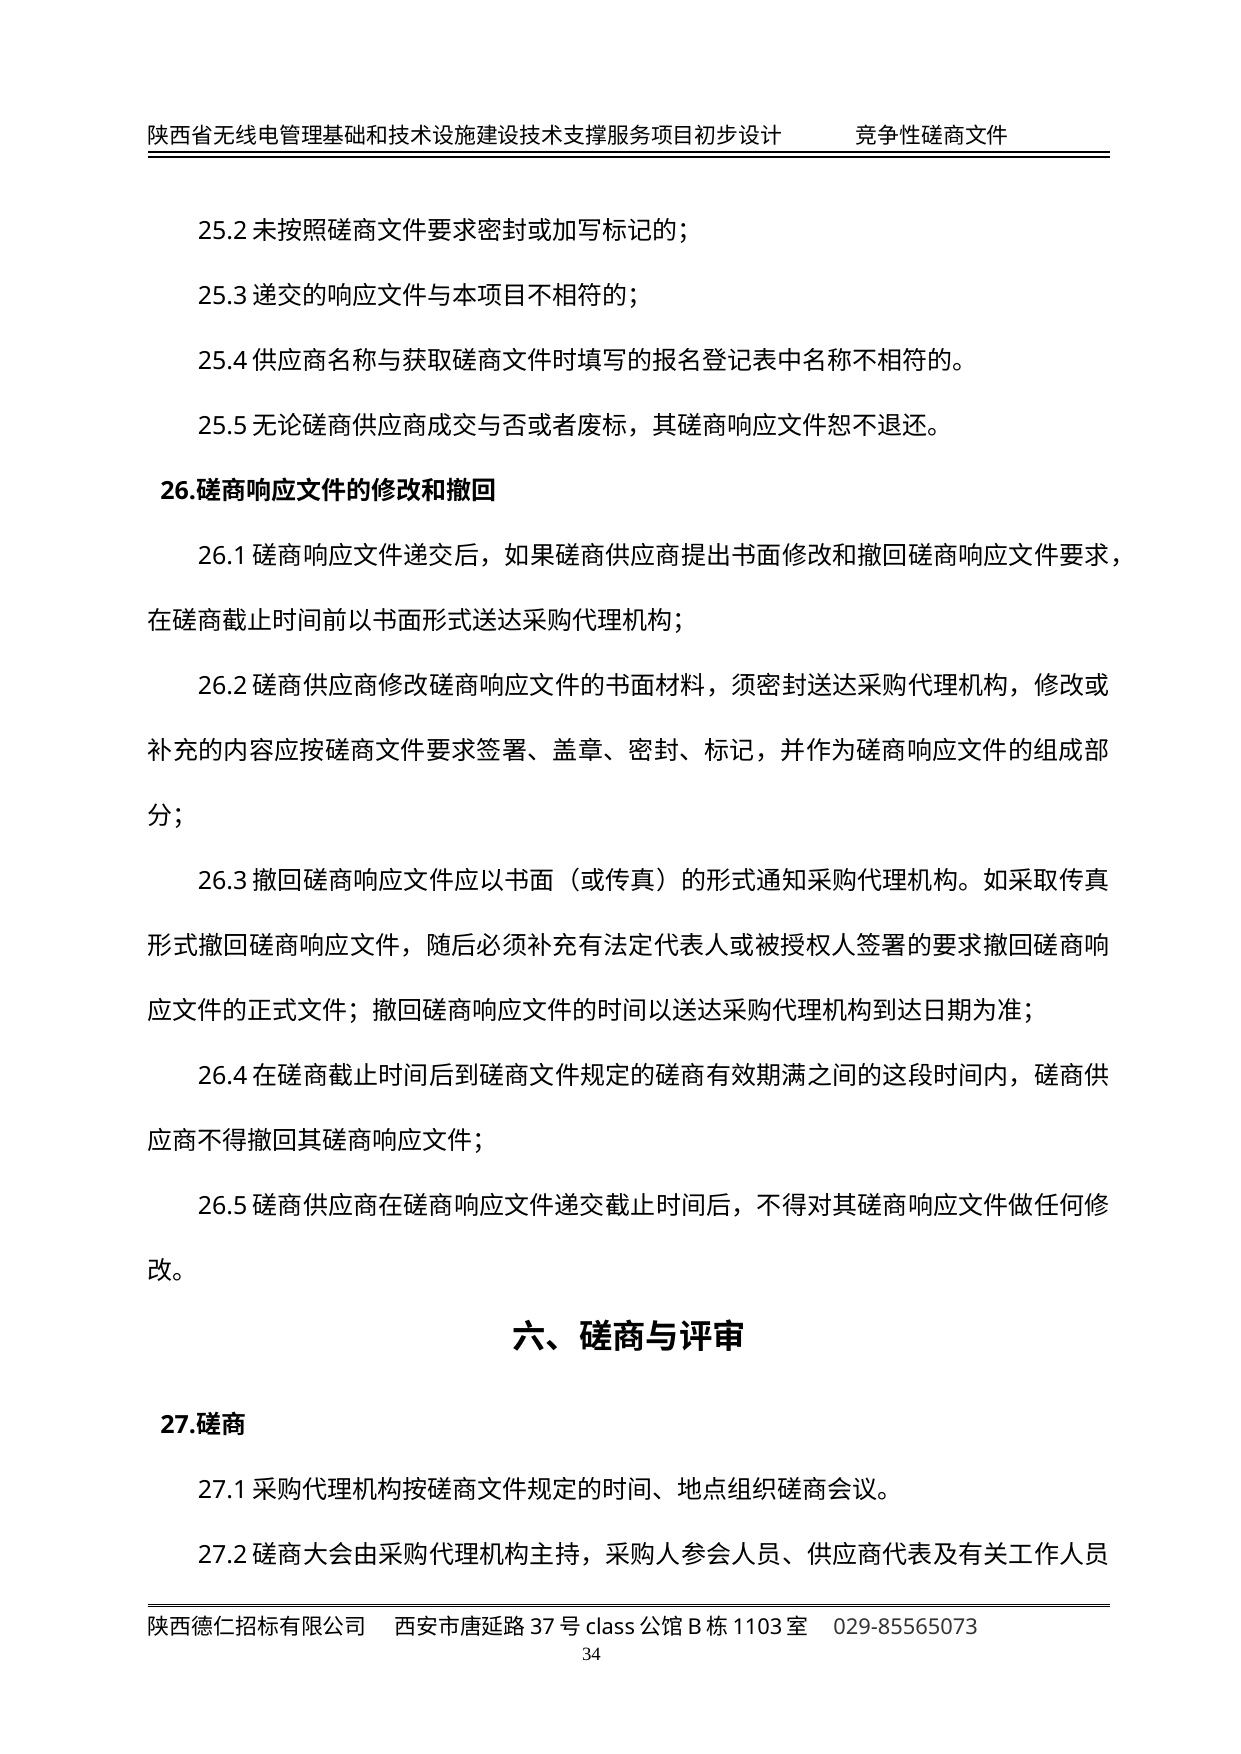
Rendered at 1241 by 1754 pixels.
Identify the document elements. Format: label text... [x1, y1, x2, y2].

subtitle 六、磋商与评审 [148, 1301, 1110, 1366]
text 26.5磋商供应商在磋商响应文件递交截止时间后，不得对其磋商响应文件做任何修改。 [148, 1171, 1110, 1301]
text 25.4供应商名称与获取磋商文件时填写的报名登记表中名称不相符的。 [148, 326, 1110, 391]
text 25.5无论磋商供应商成交与否或者废标，其磋商响应文件恕不退还。 [148, 391, 1110, 456]
text 26.4在磋商截止时间后到磋商文件规定的磋商有效期满之间的这段时间内，磋商供应商不得撤回其磋商响应文件； [148, 1041, 1110, 1171]
text 26.1磋商响应文件递交后，如果磋商供应商提出书面修改和撤回磋商响应文件要求，在磋商截止时间前以书面形式送达采购代理机构； [148, 521, 1110, 651]
text 25.3递交的响应文件与本项目不相符的； [148, 261, 1110, 326]
text 26.2磋商供应商修改磋商响应文件的书面材料，须密封送达采购代理机构，修改或补充的内容应按磋商文件要求签署、盖章、密封、标记，并作为磋商响应文件的组成部分； [148, 651, 1110, 846]
text 26.磋商响应文件的修改和撤回 [148, 456, 1110, 521]
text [148, 1521, 1110, 1586]
text 26.3撤回磋商响应文件应以书面（或传真）的形式通知采购代理机构。如采取传真形式撤回磋商响应文件，随后必须补充有法定代表人或被授权人签署的要求撤回磋商响应文件的正式文件；撤回磋商响应文件的时间以送达采购代理机构到达日期为准； [148, 846, 1110, 1041]
text 25.2未按照磋商文件要求密封或加写标记的； [148, 196, 1110, 261]
text 27.1采购代理机构按磋商文件规定的时间、地点组织磋商会议。 [148, 1456, 1110, 1521]
text 27.磋商 [148, 1391, 1110, 1456]
